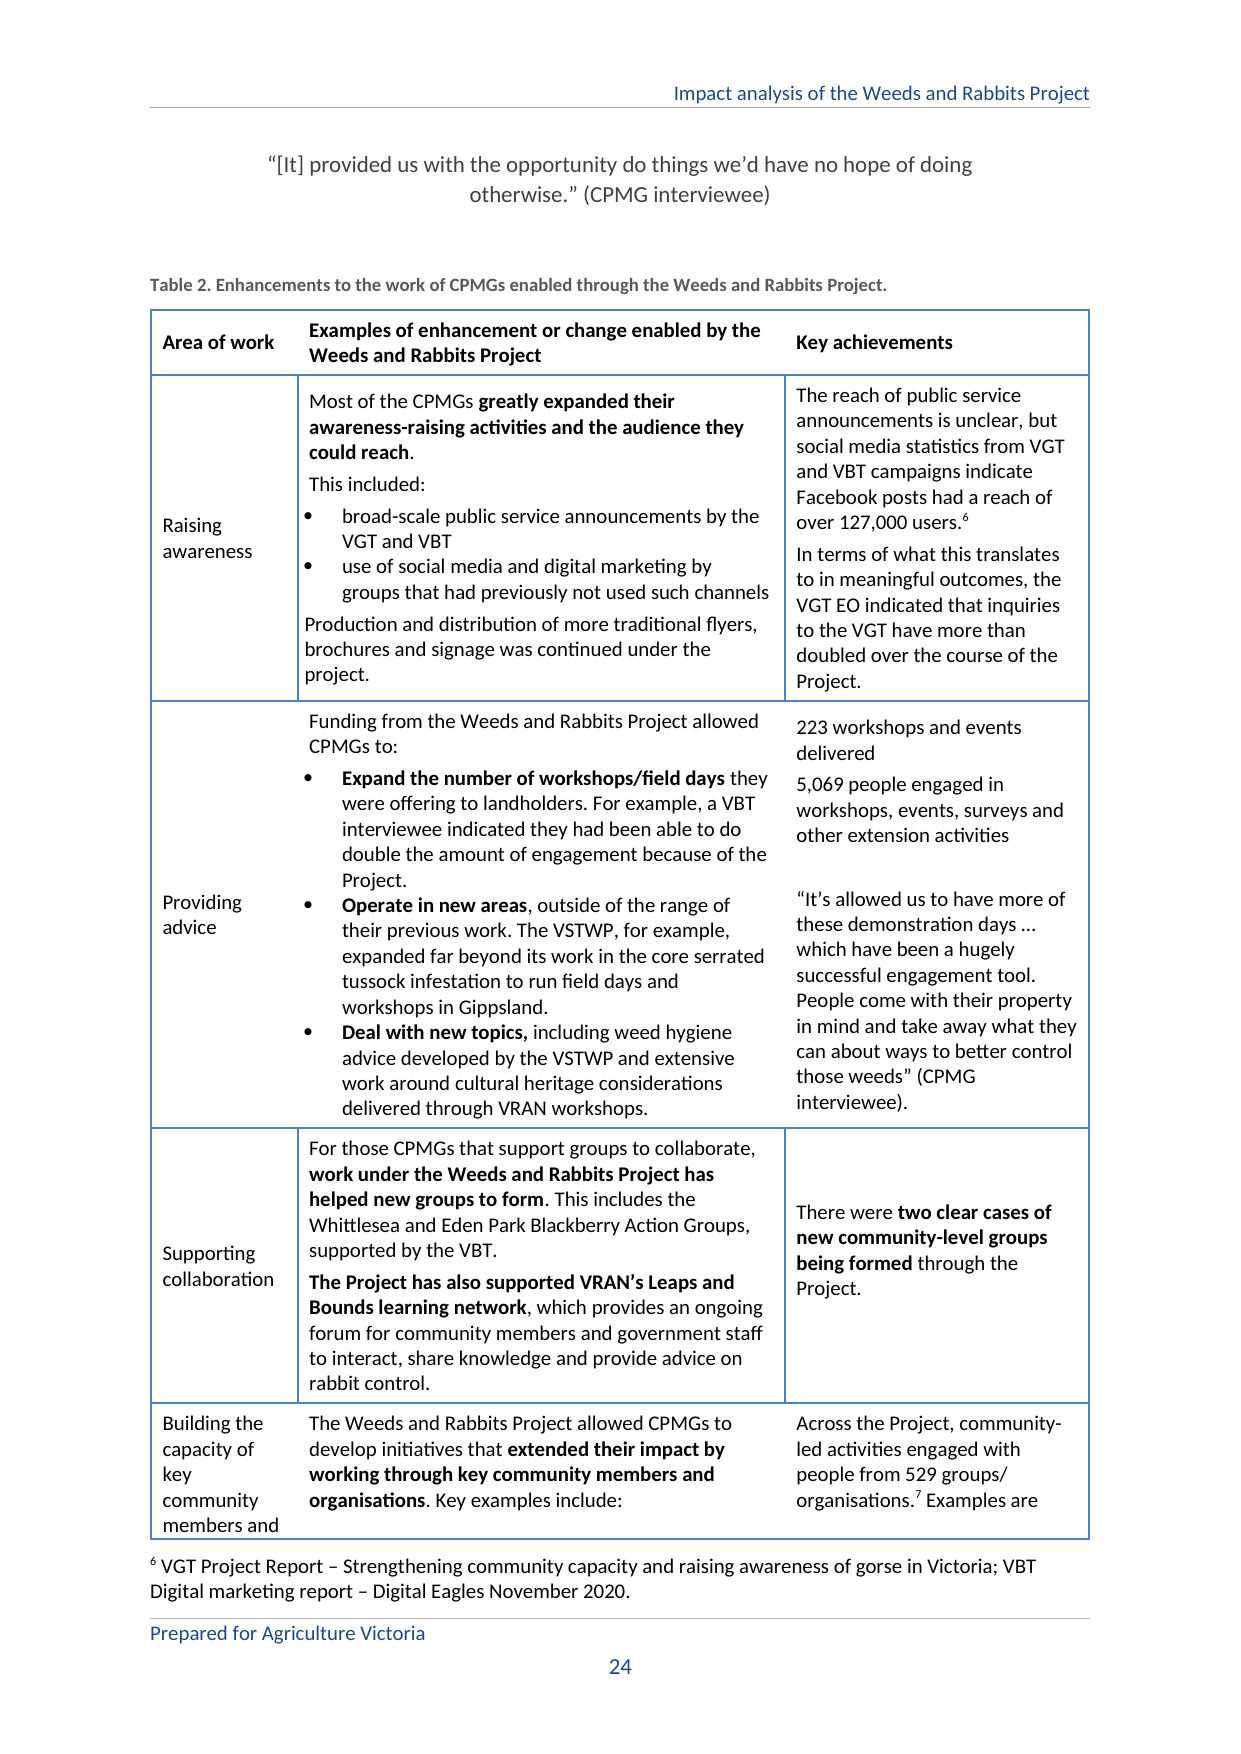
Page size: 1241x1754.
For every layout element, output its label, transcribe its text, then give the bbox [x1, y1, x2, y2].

table_cell The reach of public service announcements is unclear, but social media statistics from VGT and VBT campaigns indicate Facebook posts had a reach of over 127,000 users. In terms of what this translates to in meaningful outcomes, the VGT EO indicated that inquiries to the VGT have more than doubled over the course of the Project. [786, 376, 1088, 700]
table_cell Most of the CPMGs greatly expanded their awareness-raising activities and the audience they could reach. This included: broad-scale public service announcements by the VGT and VBT use of social media and digital marketing by groups that had previously not used such channels Production and distribution of more traditional flyers, brochures and signage was continued under the project. [299, 376, 784, 700]
table_cell Providing advice [152, 702, 298, 1127]
table_cell Funding from the Weeds and Rabbits Project allowed CPMGs to: Expand the number of workshops/field days they were offering to landholders. For example, a VBT interviewee indicated they had been able to do double the amount of engagement because of the Project. Operate in new areas, outside of the range of their previous work. The VSTWP, for example, expanded far beyond its work in the core serrated tussock infestation to run field days and workshops in Gippsland. Deal with new topics, including weed hygiene advice developed by the VSTWP and extensive work around cultural heritage considerations delivered through VRAN workshops. [298, 702, 785, 1127]
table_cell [298, 1404, 785, 1538]
table_header Key achievements [785, 311, 1088, 374]
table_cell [785, 1404, 1088, 1538]
table_cell Raising awareness [152, 376, 297, 700]
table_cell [152, 1404, 298, 1538]
table_header Examples of enhancement or change enabled by the Weeds and Rabbits Project [298, 311, 785, 374]
table_cell 223 workshops and events delivered 5,069 people engaged in workshops, events, surveys and other extension activities “It’s allowed us to have more of these demonstration days … which have been a hugely successful engagement tool. People come with their property in mind and take away what they can about ways to better control those weeds” (CPMG interviewee). [785, 702, 1088, 1127]
table_cell Supporting collaboration [152, 1129, 297, 1402]
table_cell There were two clear cases of new community-level groups being formed through the Project. [786, 1129, 1088, 1402]
table_cell For those CPMGs that support groups to collaborate, work under the Weeds and Rabbits Project has helped new groups to form. This includes the Whittlesea and Eden Park Blackberry Action Groups, supported by the VBT. The Project has also supported VRAN’s Leaps and Bounds learning network, which provides an ongoing forum for community members and government staff to interact, share knowledge and provide advice on rabbit control. [299, 1129, 784, 1402]
text “[It] provided us with the opportunity do things we’d have no hope of doing otherwise.” (CPMG interviewee) [240, 150, 1000, 208]
table_header Area of work [152, 311, 298, 374]
